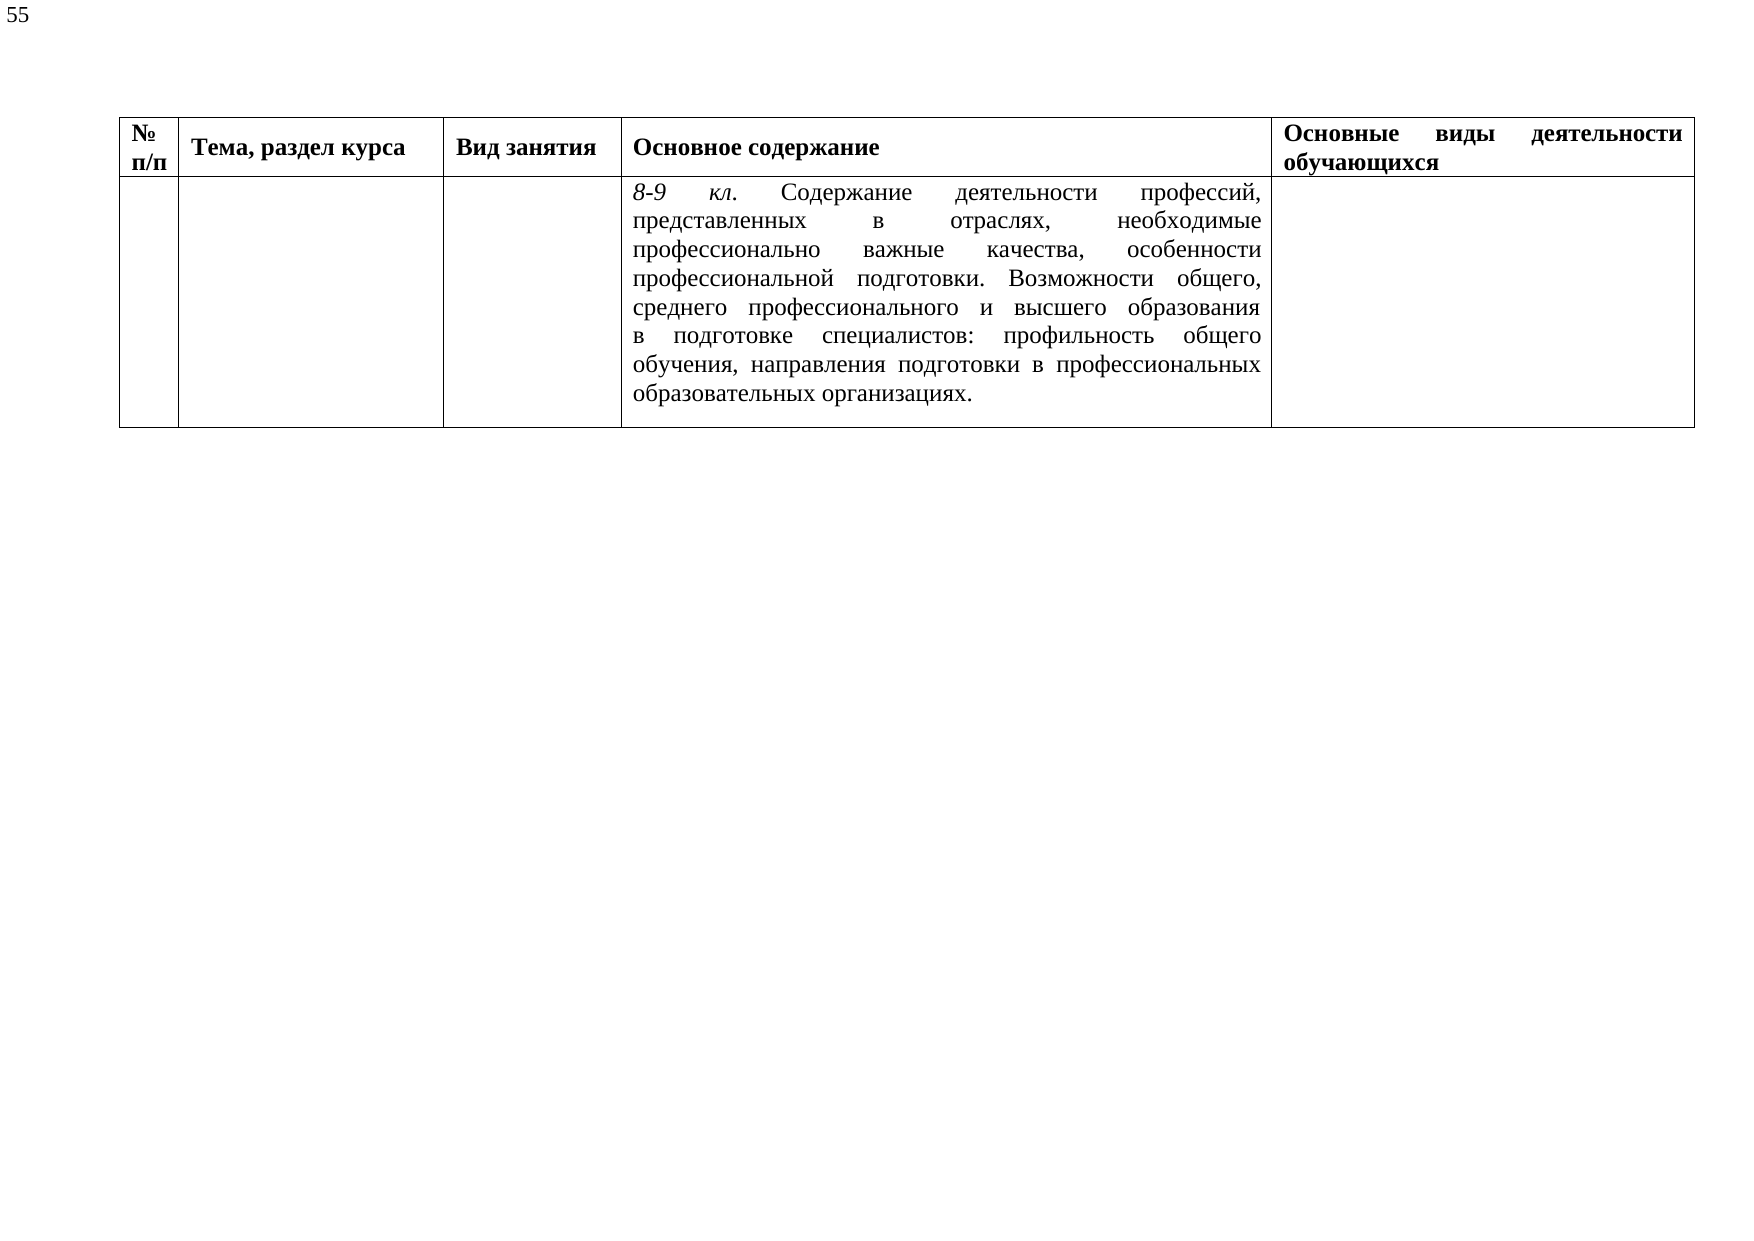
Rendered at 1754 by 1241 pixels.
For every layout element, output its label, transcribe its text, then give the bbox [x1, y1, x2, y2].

table_cell [179, 177, 443, 427]
table_header Вид занятия [444, 118, 621, 176]
table_cell 8-9 кл. Содержание деятельности профессий, представленных в отраслях, необходимые профессионально важные качества, особенности профессиональной подготовки. Возможности общего, среднего профессионального и высшего образования в подготовке специалистов: профильность общего обучения, направления подготовки в профессиональных образовательных организациях. [622, 177, 1271, 427]
table_header Тема, раздел курса [179, 118, 443, 176]
table_cell [444, 177, 621, 427]
table_cell [120, 177, 178, 427]
table_header Основные виды деятельности обучающихся [1272, 118, 1694, 176]
table_cell [1272, 177, 1694, 427]
table_header Основное содержание [622, 118, 1271, 176]
table_header № п/п [120, 118, 178, 176]
